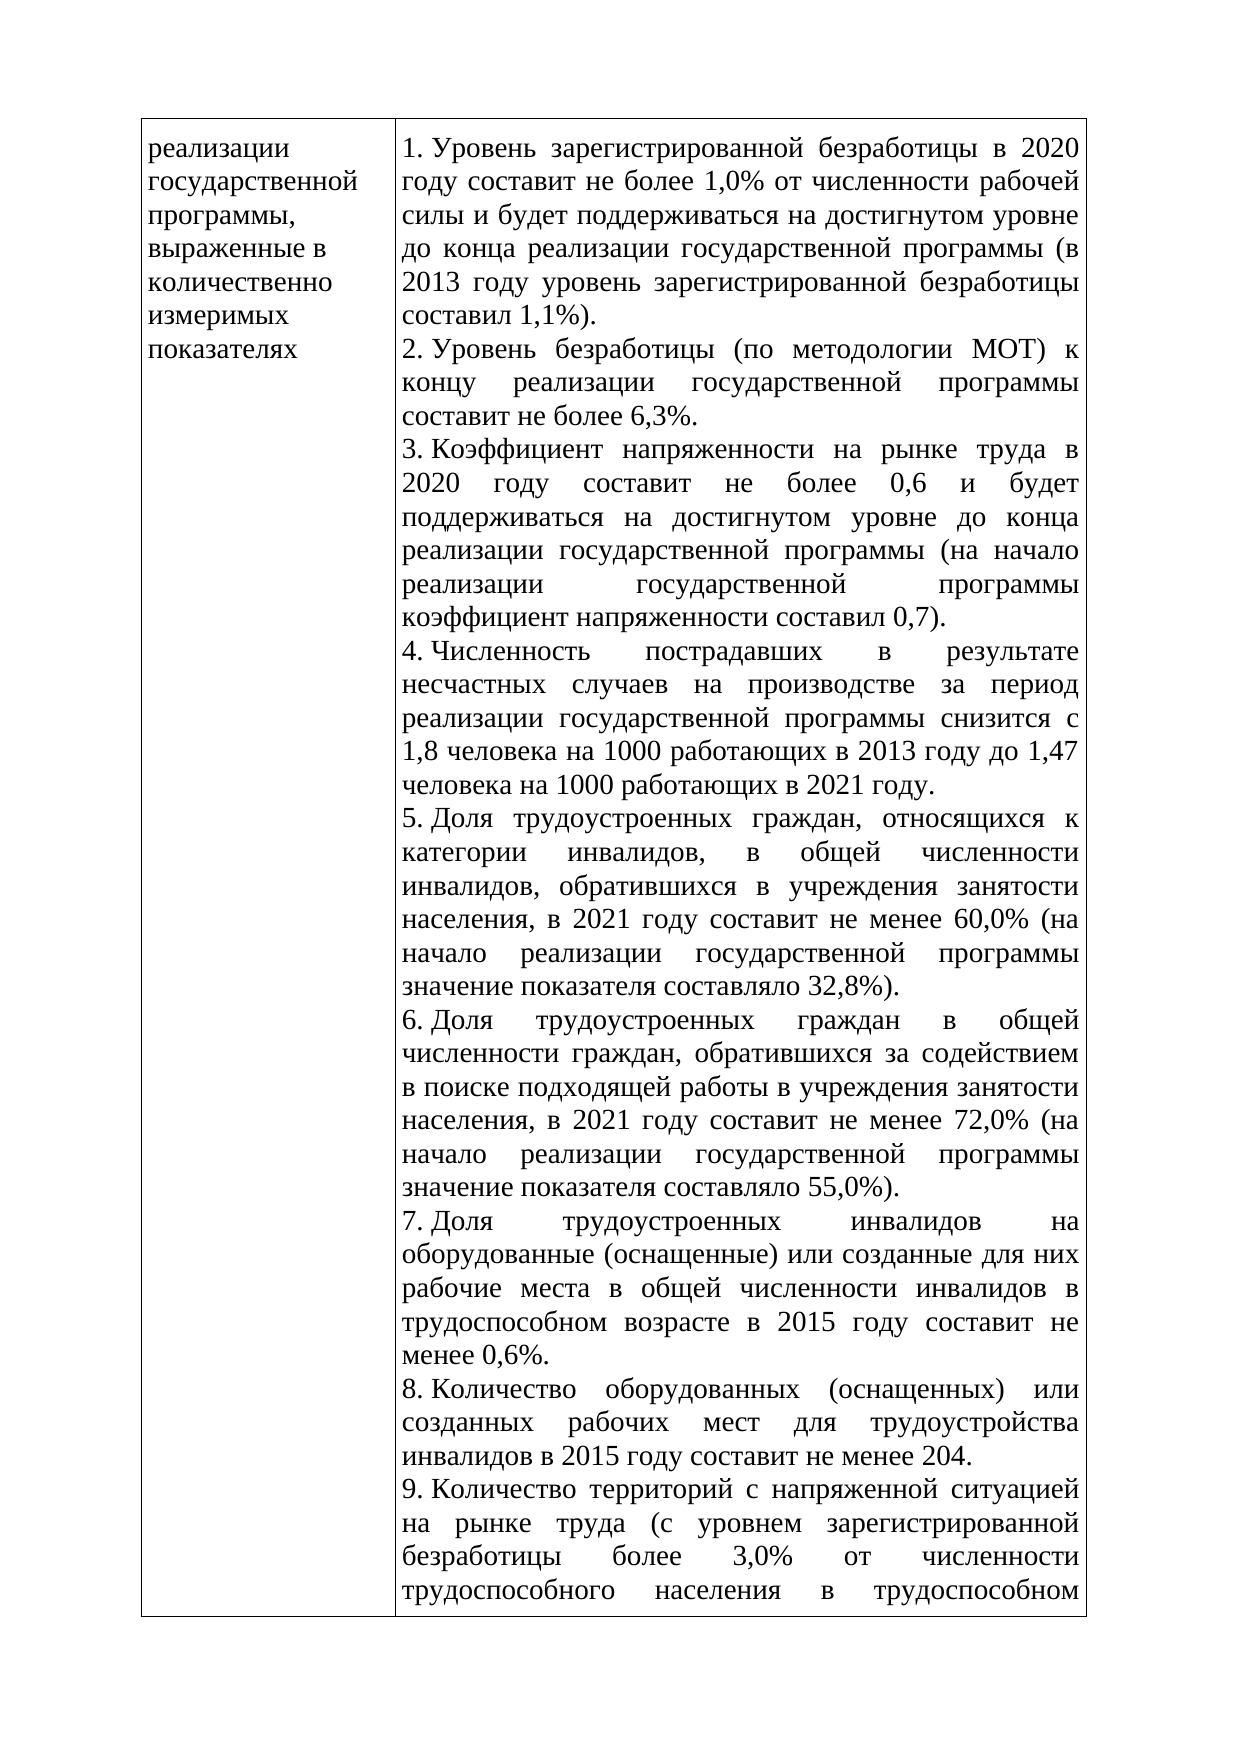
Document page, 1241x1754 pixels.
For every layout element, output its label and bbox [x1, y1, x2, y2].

table_cell [142, 119, 395, 1616]
table_cell [396, 119, 1086, 1616]
